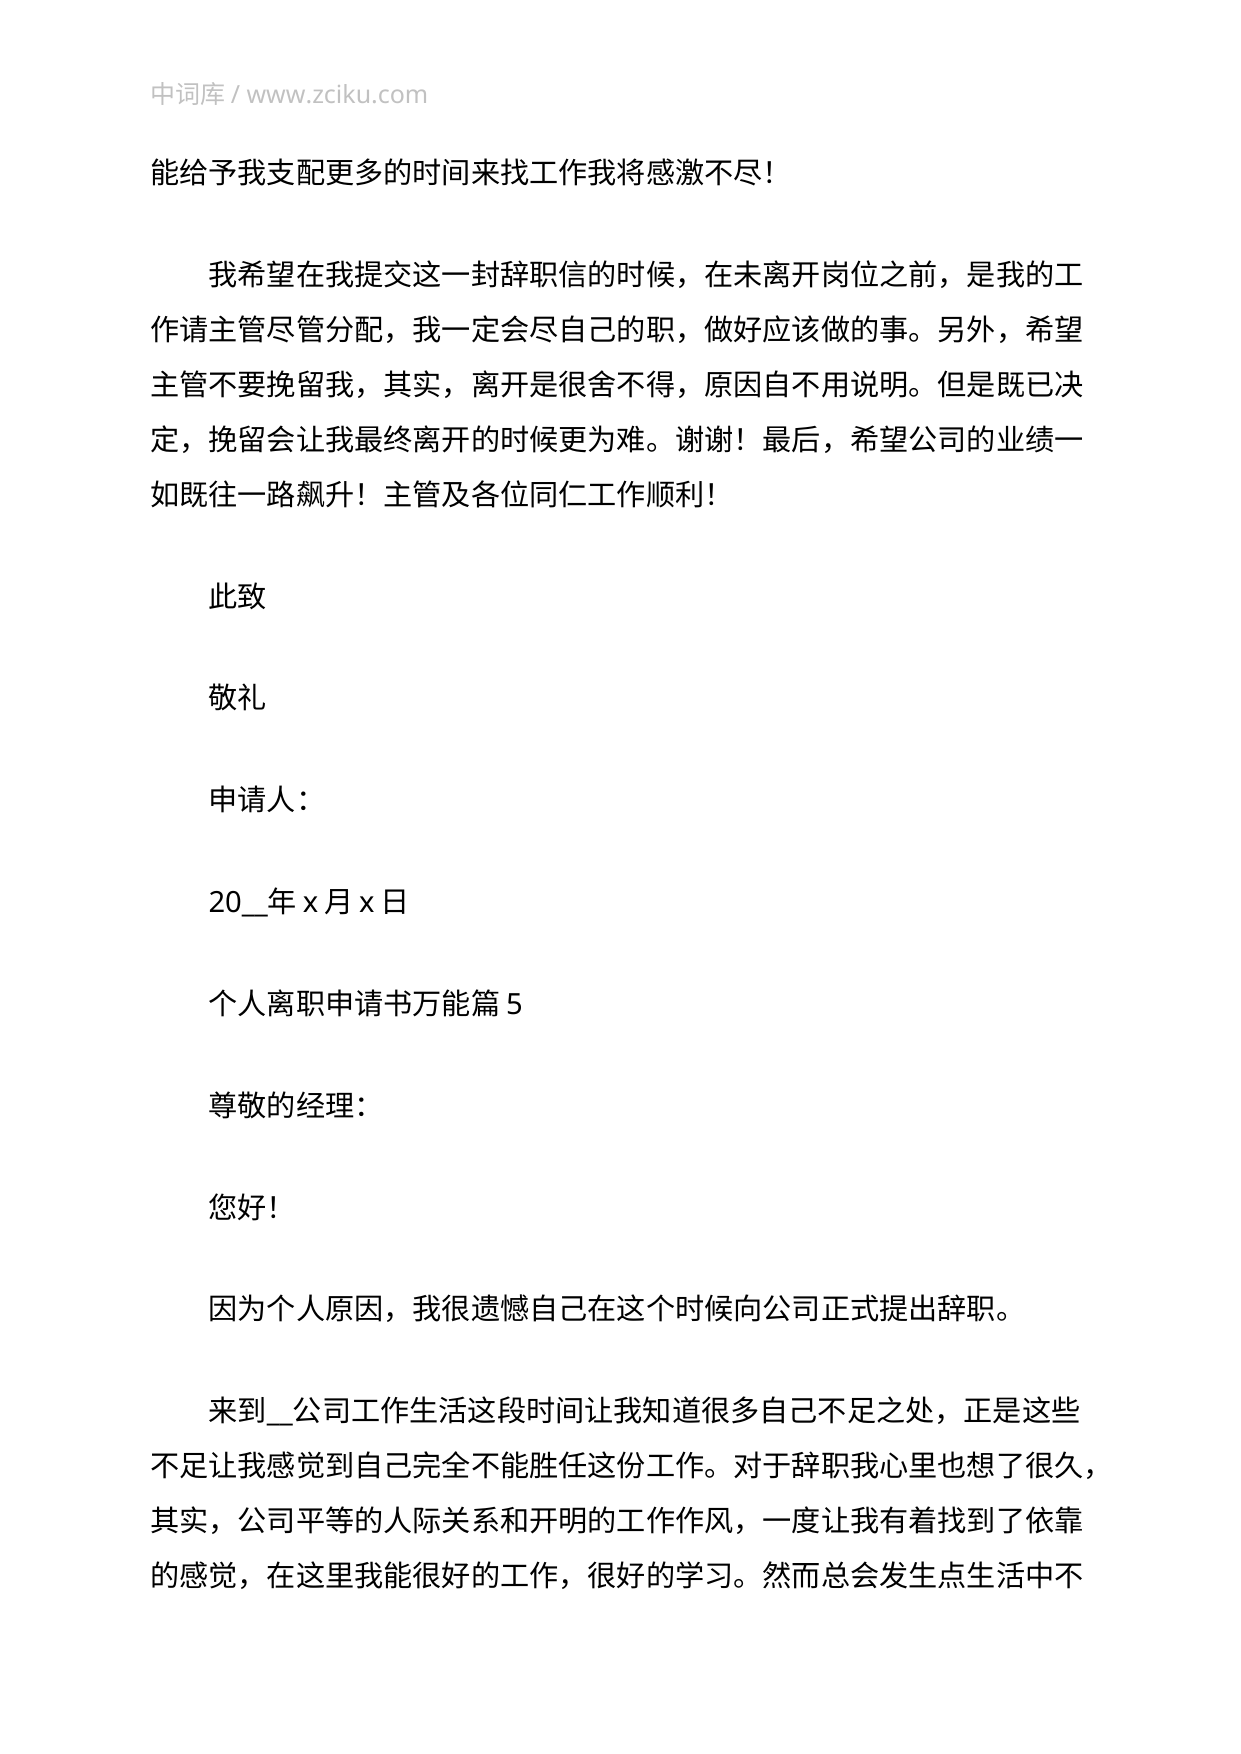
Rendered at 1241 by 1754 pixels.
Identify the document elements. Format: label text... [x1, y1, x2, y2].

text 尊敬的经理： [150, 1082, 1090, 1125]
text 因为个人原因，我很遗憾自己在这个时候向公司正式提出辞职。 [150, 1286, 1090, 1328]
text 20__年x月x日 [150, 878, 1090, 921]
text 此致 [150, 573, 1090, 615]
text 敬礼 [150, 675, 1090, 717]
text 申请人： [150, 777, 1090, 819]
text 个人离职申请书万能篇5 [150, 980, 1090, 1023]
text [150, 1388, 1090, 1595]
text 我希望在我提交这一封辞职信的时候，在未离开岗位之前，是我的工作请主管尽管分配，我一定会尽自己的职，做好应该做的事。另外，希望主管不要挽留我，其实，离开是很舍不得，原因自不用说明。但是既已决定，挽留会让我最终离开的时候更为难。谢谢！最后，希望公司的业绩一如既往一路飙升！主管及各位同仁工作顺利！ [150, 252, 1090, 514]
text 您好！ [150, 1184, 1090, 1226]
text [150, 150, 1090, 192]
